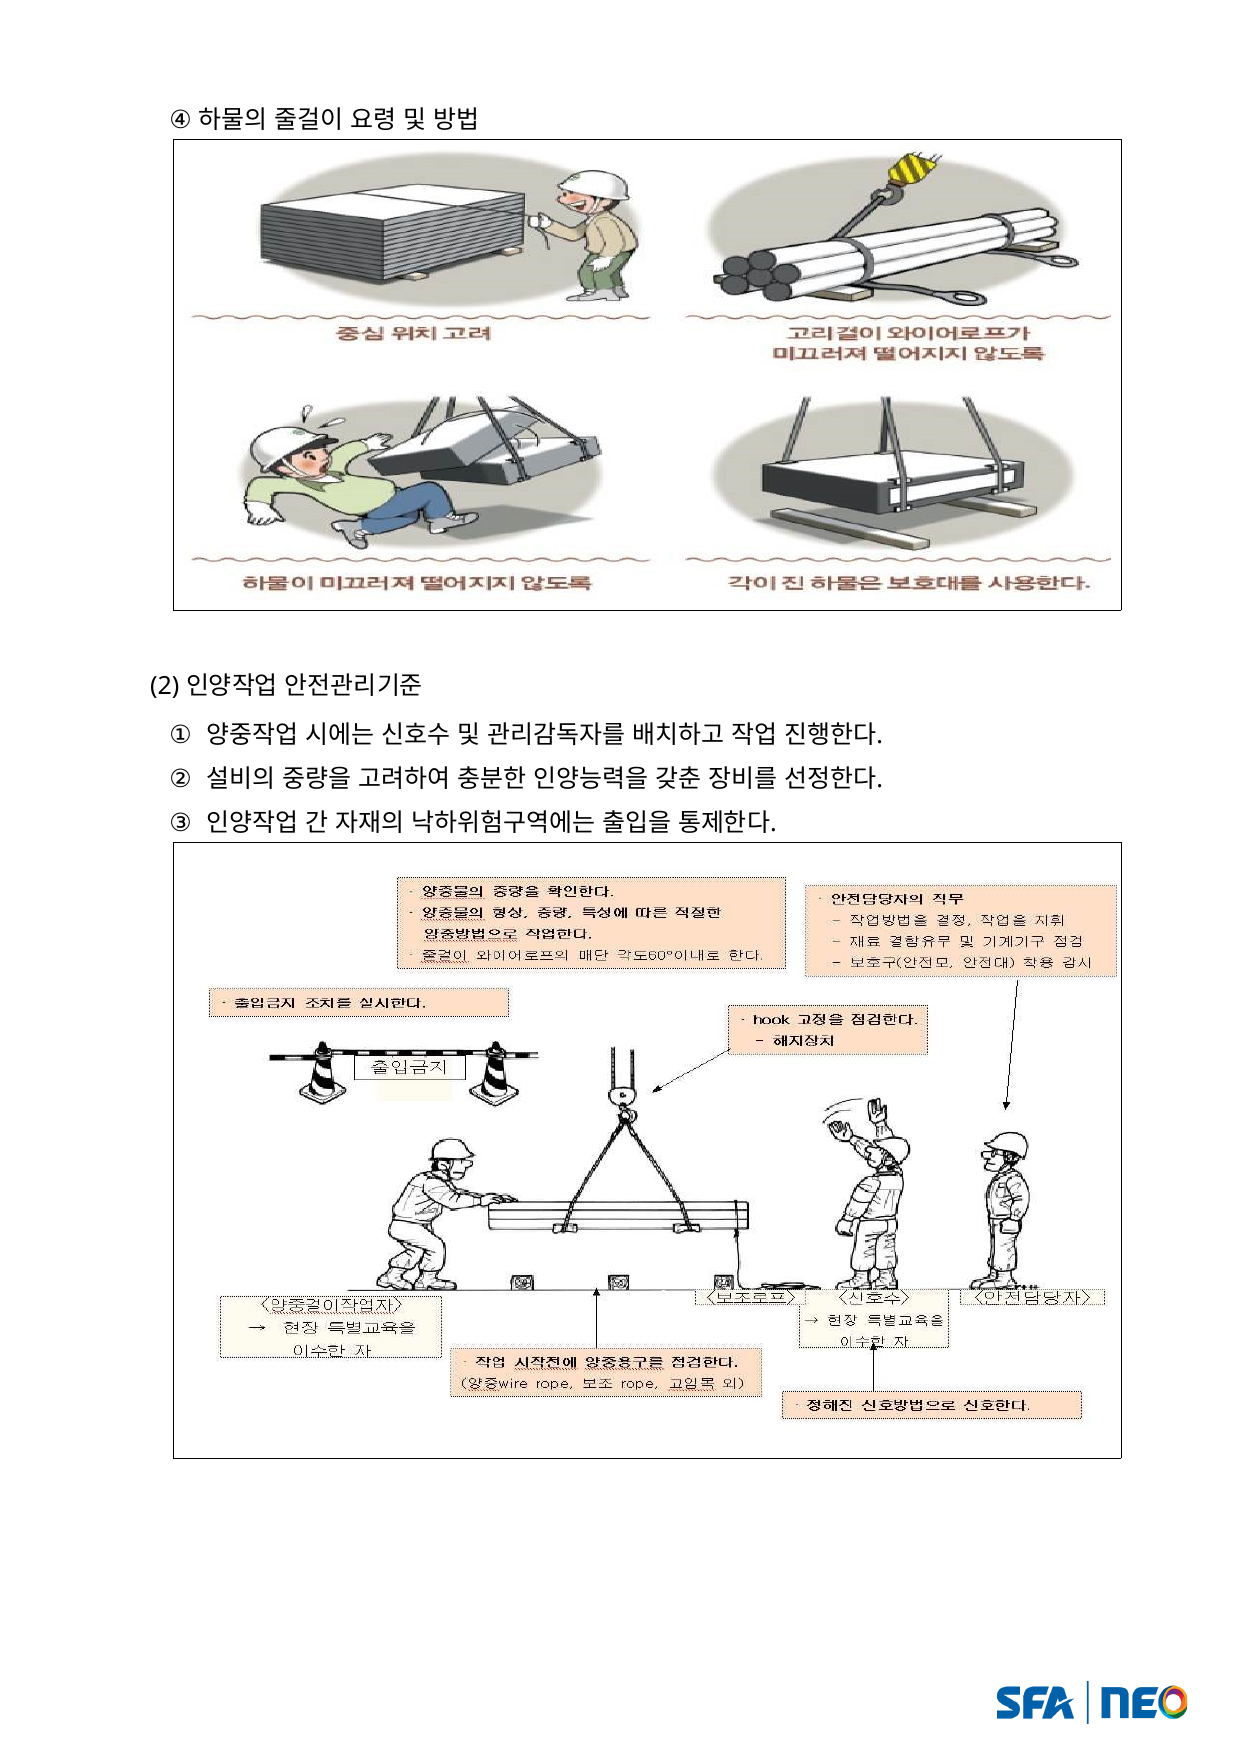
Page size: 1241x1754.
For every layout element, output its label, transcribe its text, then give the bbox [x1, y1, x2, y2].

list 설비의 중량을 고려하여 충분한 인양능력을 갖춘 장비를 선정한다. [169, 758, 1084, 795]
picture [184, 870, 1117, 1430]
list 인양작업 간 자재의 낙하위험구역에는 출입을 통제한다. [169, 803, 1084, 839]
list 양중작업 시에는 신호수 및 관리감독자를 배치하고 작업 진행한다. [169, 714, 1084, 751]
text ④ 하물의 줄걸이 요령 및 방법 [169, 99, 1084, 136]
text (2) 인양작업 안전관리기준 [150, 665, 1084, 702]
picture [184, 142, 1111, 608]
picture [996, 1681, 1188, 1724]
